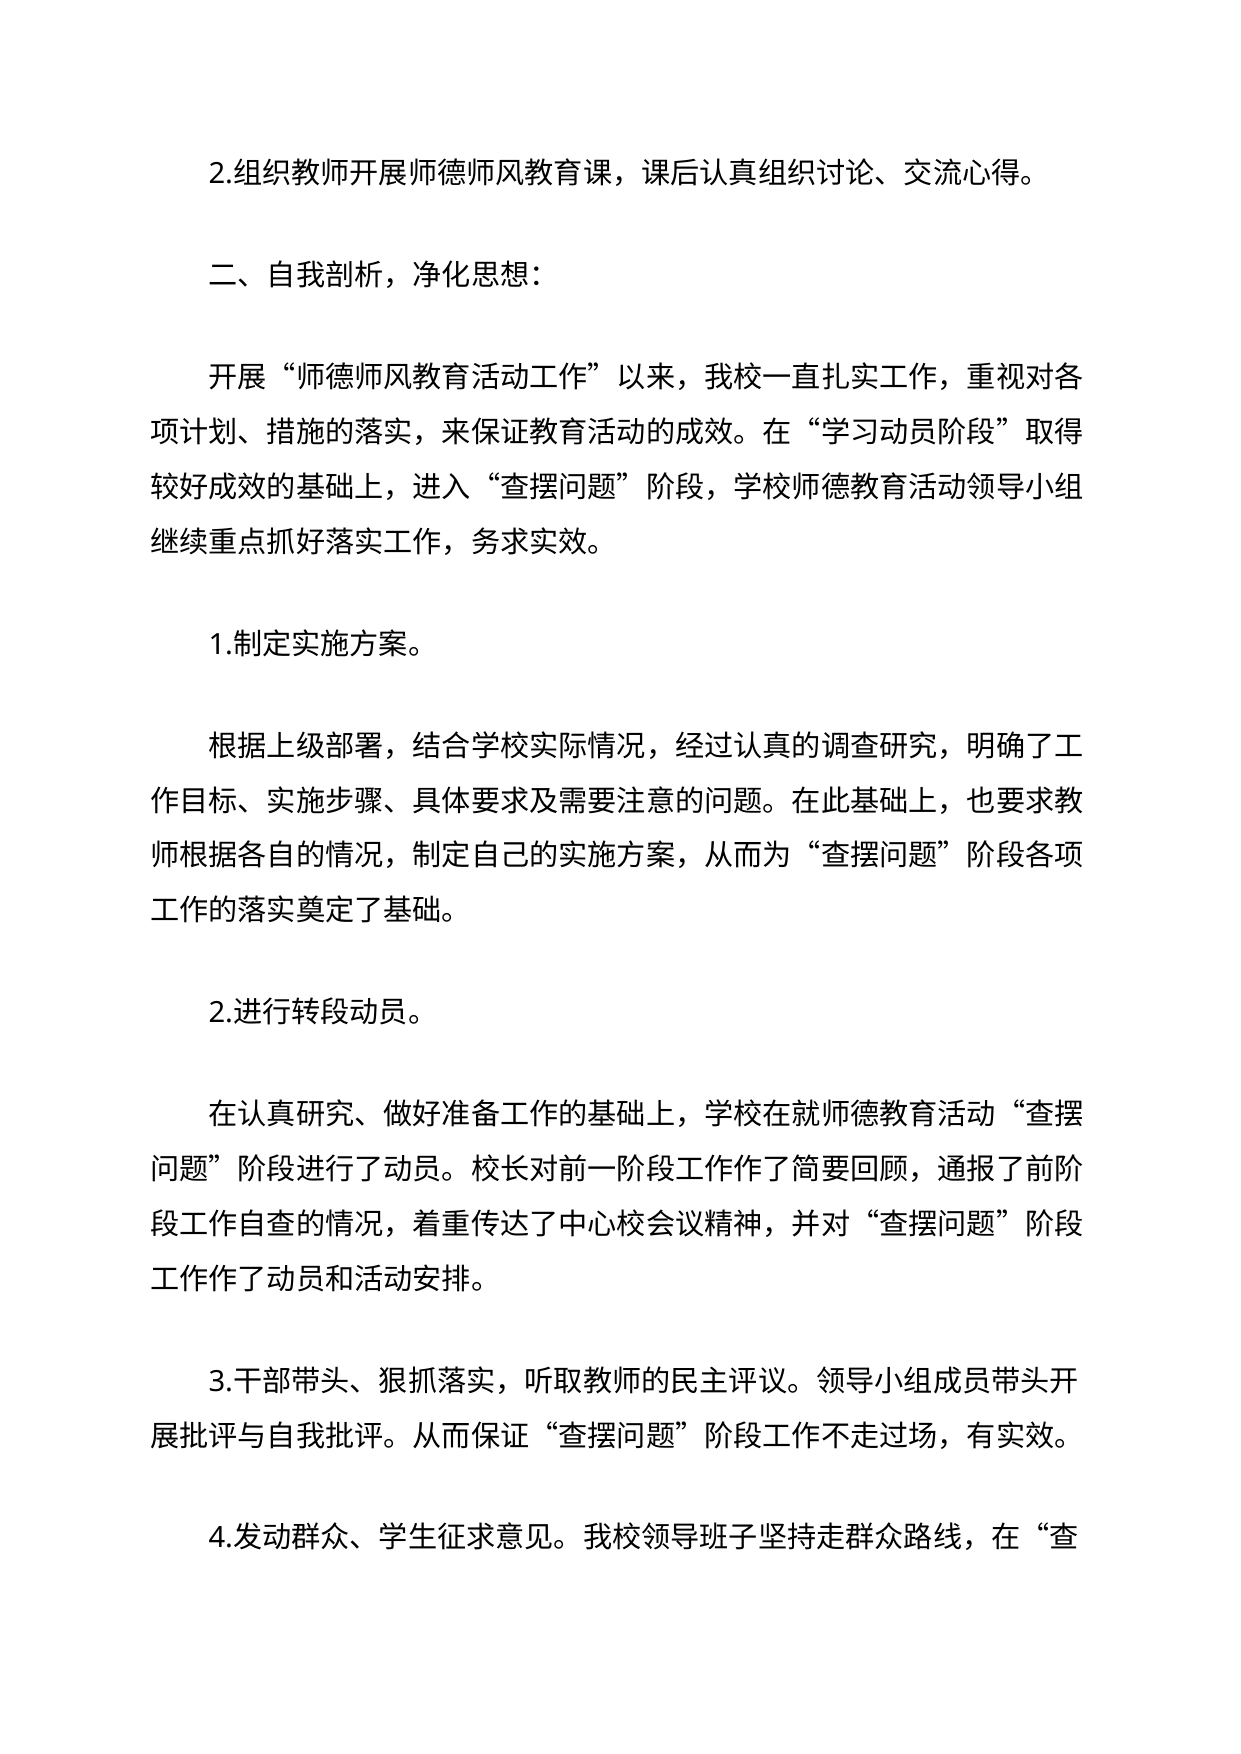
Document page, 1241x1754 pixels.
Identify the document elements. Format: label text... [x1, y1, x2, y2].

text 2.进行转段动员。 [150, 989, 1090, 1031]
text 开展“师德师风教育活动工作”以来，我校一直扎实工作，重视对各项计划、措施的落实，来保证教育活动的成效。在“学习动员阶段”取得较好成效的基础上，进入“查摆问题”阶段，学校师德教育活动领导小组继续重点抓好落实工作，务求实效。 [150, 354, 1090, 561]
text 二、自我剖析，净化思想： [150, 252, 1090, 294]
text 根据上级部署，结合学校实际情况，经过认真的调查研究，明确了工作目标、实施步骤、具体要求及需要注意的问题。在此基础上，也要求教师根据各自的情况，制定自己的实施方案，从而为“查摆问题”阶段各项工作的落实奠定了基础。 [150, 722, 1090, 929]
text 2.组织教师开展师德师风教育课，课后认真组织讨论、交流心得。 [150, 150, 1090, 192]
text 3.干部带头、狠抓落实，听取教师的民主评议。领导小组成员带头开展批评与自我批评。从而保证“查摆问题”阶段工作不走过场，有实效。 [150, 1357, 1090, 1454]
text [150, 1514, 1090, 1556]
text 1.制定实施方案。 [150, 620, 1090, 663]
text 在认真研究、做好准备工作的基础上，学校在就师德教育活动“查摆问题”阶段进行了动员。校长对前一阶段工作作了简要回顾，通报了前阶段工作自查的情况，着重传达了中心校会议精神，并对“查摆问题”阶段工作作了动员和活动安排。 [150, 1091, 1090, 1298]
